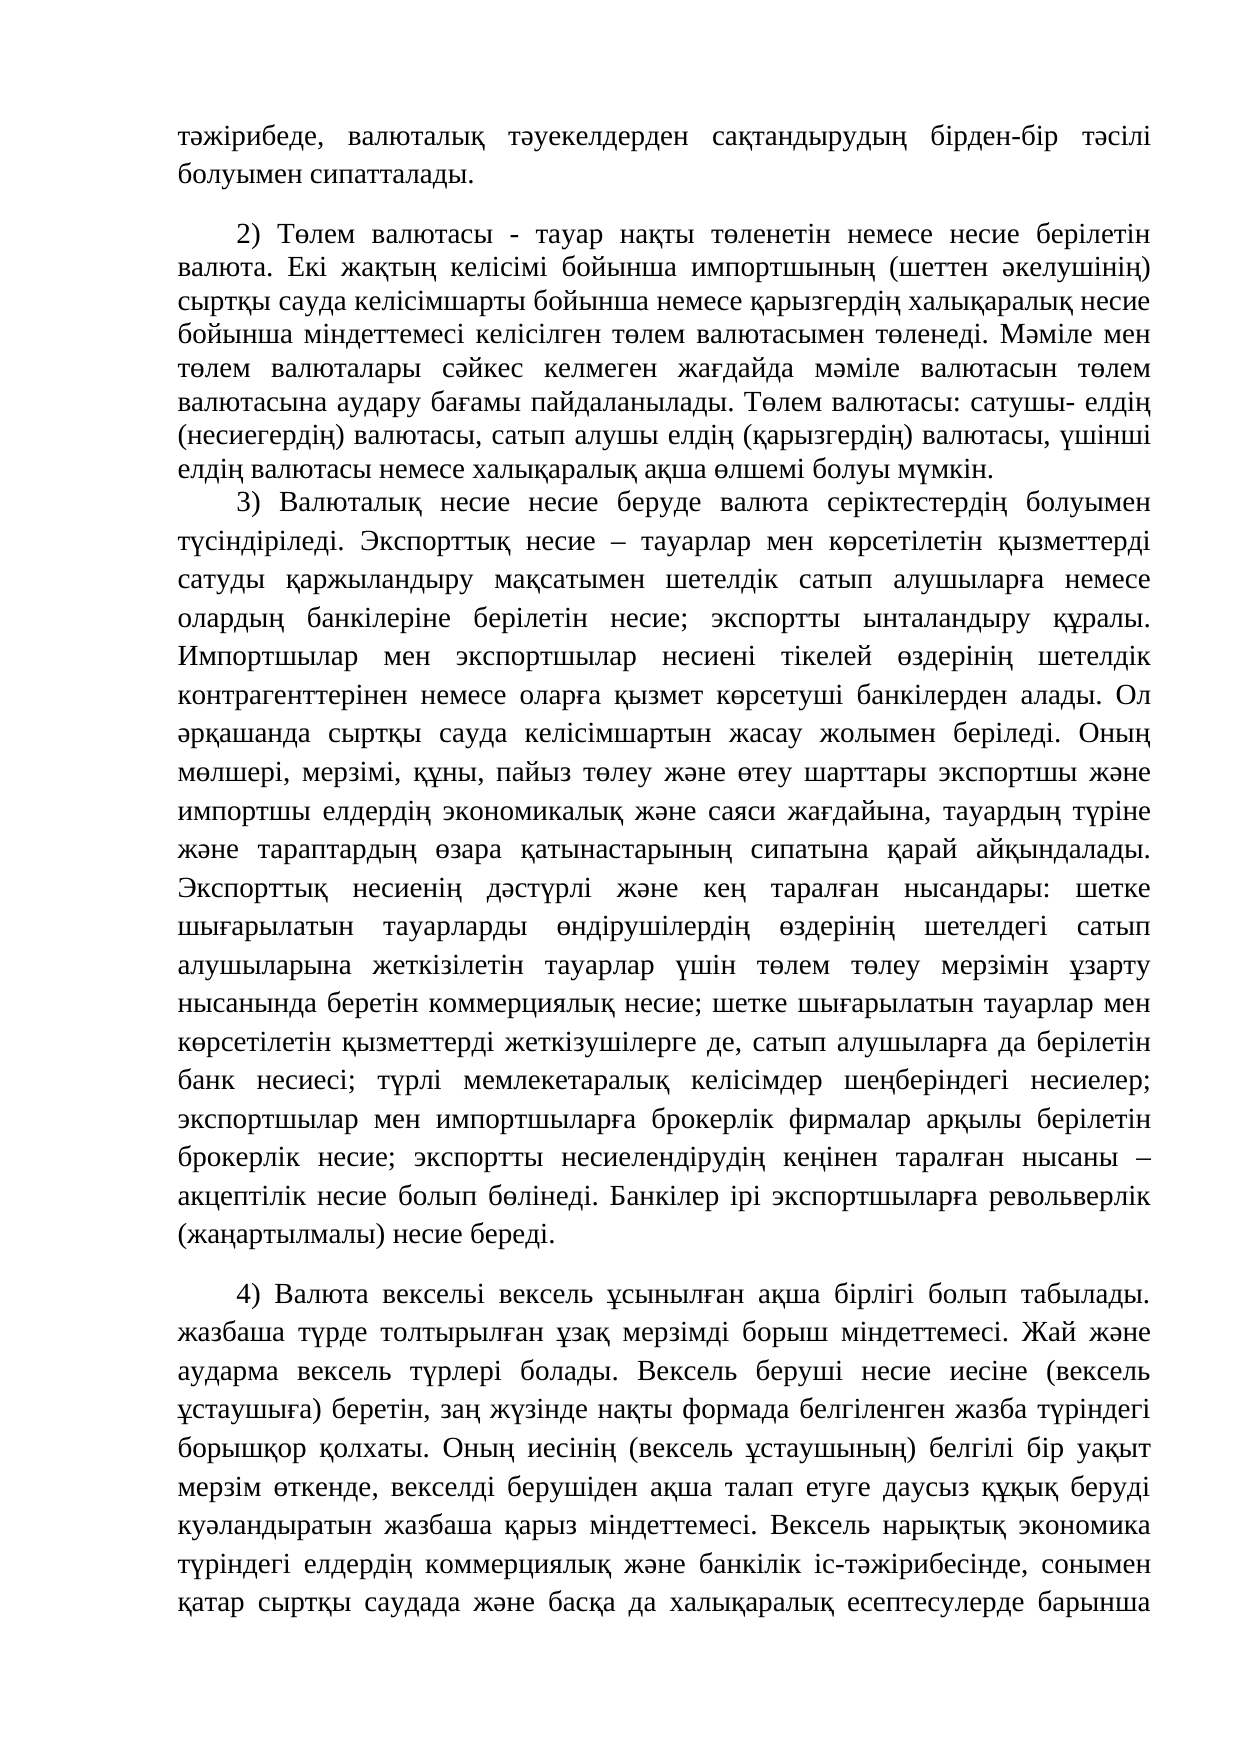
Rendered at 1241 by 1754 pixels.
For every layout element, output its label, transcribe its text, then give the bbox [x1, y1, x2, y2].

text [177, 118, 1152, 190]
text 3) Валюталық несие несие беруде валюта серіктестердің болуымен түсіндіріледі. Экспорттық несие – тауарлар мен көрсетілетін қызметтерді сатуды қаржыландыру мақсатымен шетелдік сатып алушыларға немесе олардың банкілеріне берілетін несие; экспортты ынталандыру құралы. Импортшылар мен экспортшылар несиені тікелей өздерінің шетелдік контрагенттерінен немесе оларға қызмет көрсетуші банкілерден алады. Ол әрқашанда сыртқы сауда келісімшартын жасау жолымен беріледі. Оның мөлшері, мерзімі, құны, пайыз төлеу және өтеу шарттары экспортшы және импортшы елдердің экономикалық және саяси жағдайына, тауардың түріне және тараптардың өзара қатынастарының сипатына қарай айқындалады. Экспорттық несиенің дәстүрлі және кең таралған нысандары: шетке шығарылатын тауарларды өндірушілердің өздерінің шетелдегі сатып алушыларына жеткізілетін тауарлар үшін төлем төлеу мерзімін ұзарту нысанында беретін коммерциялық несие; шетке шығарылатын тауарлар мен көрсетілетін қызметтерді жеткізушілерге де, сатып алушыларға да берілетін банк несиесі; түрлі мемлекетаралық келісімдер шеңберіндегі несиелер; экспортшылар мен импортшыларға брокерлік фирмалар арқылы берілетін брокерлік несие; экспортты несиелендірудің кеңінен таралған нысаны – акцептілік несие болып бөлінеді. Банкілер ірі экспортшыларға револьверлік (жаңартылмалы) несие береді. [177, 484, 1152, 1250]
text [177, 1276, 1152, 1618]
text 2) Төлем валютасы - тауар нақты төленетін немесе несие берілетін валюта. Екі жақтың келісімі бойынша импортшының (шеттен әкелушінің) сыртқы сауда келісімшарты бойынша немесе қарызгердің халықаралық несие бойынша міндеттемесі келісілген төлем валютасымен төленеді. Мәміле мен төлем валюталары сәйкес келмеген жағдайда мәміле валютасын төлем валютасына аудару бағамы пайдаланылады. Төлем валютасы: сатушы- елдің (несиегердің) валютасы, сатып алушы елдің (қарызгердің) валютасы, үшінші елдің валютасы немесе халықаралық ақша өлшемі болуы мүмкін. [177, 216, 1152, 484]
